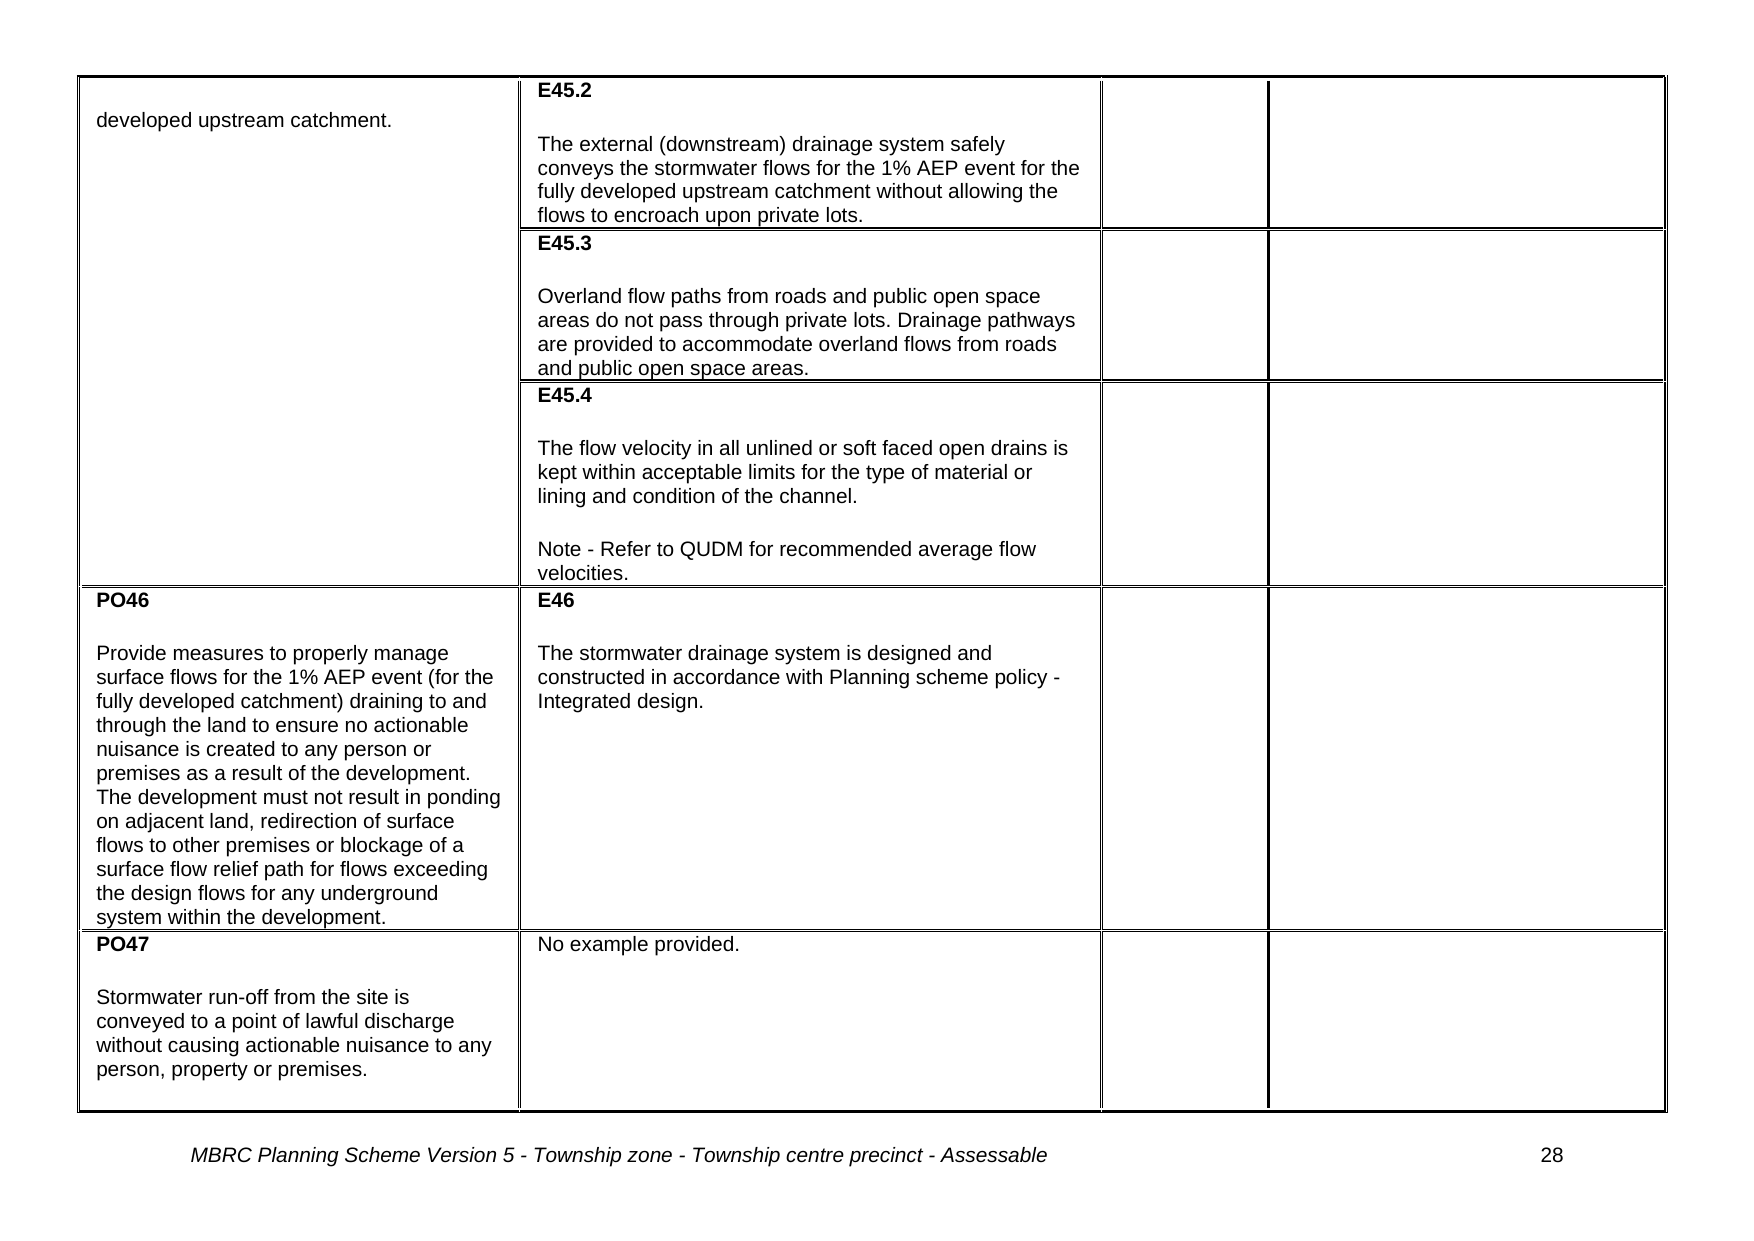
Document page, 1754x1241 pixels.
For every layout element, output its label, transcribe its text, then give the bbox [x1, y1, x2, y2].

table_cell [1103, 383, 1267, 585]
table_cell [1103, 231, 1267, 379]
table_cell [1270, 379, 1665, 585]
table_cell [520, 932, 1101, 1110]
table_cell E45.3 Overland flow paths from roads and public open space areas do not pass through private lots. Drainage pathways are provided to accommodate overland flows from roads and public open space areas. [521, 231, 1100, 379]
table_cell [1270, 227, 1665, 379]
table_cell E46 The stormwater drainage system is designed and constructed in accordance with Planning scheme policy - Integrated design. [521, 588, 1100, 928]
table_cell [1103, 588, 1267, 928]
table_cell [1101, 78, 1268, 227]
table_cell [80, 929, 519, 1110]
table_cell [1268, 585, 1666, 928]
table_cell E45.4 The flow velocity in all unlined or soft faced open drains is kept within acceptable limits for the type of material or lining and condition of the channel. Note - Refer to QUDM for recommended average flow velocities. [521, 383, 1100, 585]
table_cell [1268, 929, 1665, 1110]
table_cell [1101, 932, 1268, 1110]
table_cell PO46 Provide measures to properly manage surface flows for the 1% AEP event (for the fully developed catchment) draining to and through the land to ensure no actionable nuisance is created to any person or premises as a result of the development. The development must not result in ponding on adjacent land, redirection of surface flows to other premises or blockage of a surface flow relief path for flows exceeding the design flows for any underground system within the development. [78, 585, 519, 928]
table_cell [80, 78, 519, 585]
table_cell E45.2 The external (downstream) drainage system safely conveys the stormwater flows for the 1% AEP event for the fully developed upstream catchment without allowing the flows to encroach upon private lots. [520, 78, 1101, 227]
table_cell [1268, 77, 1664, 227]
